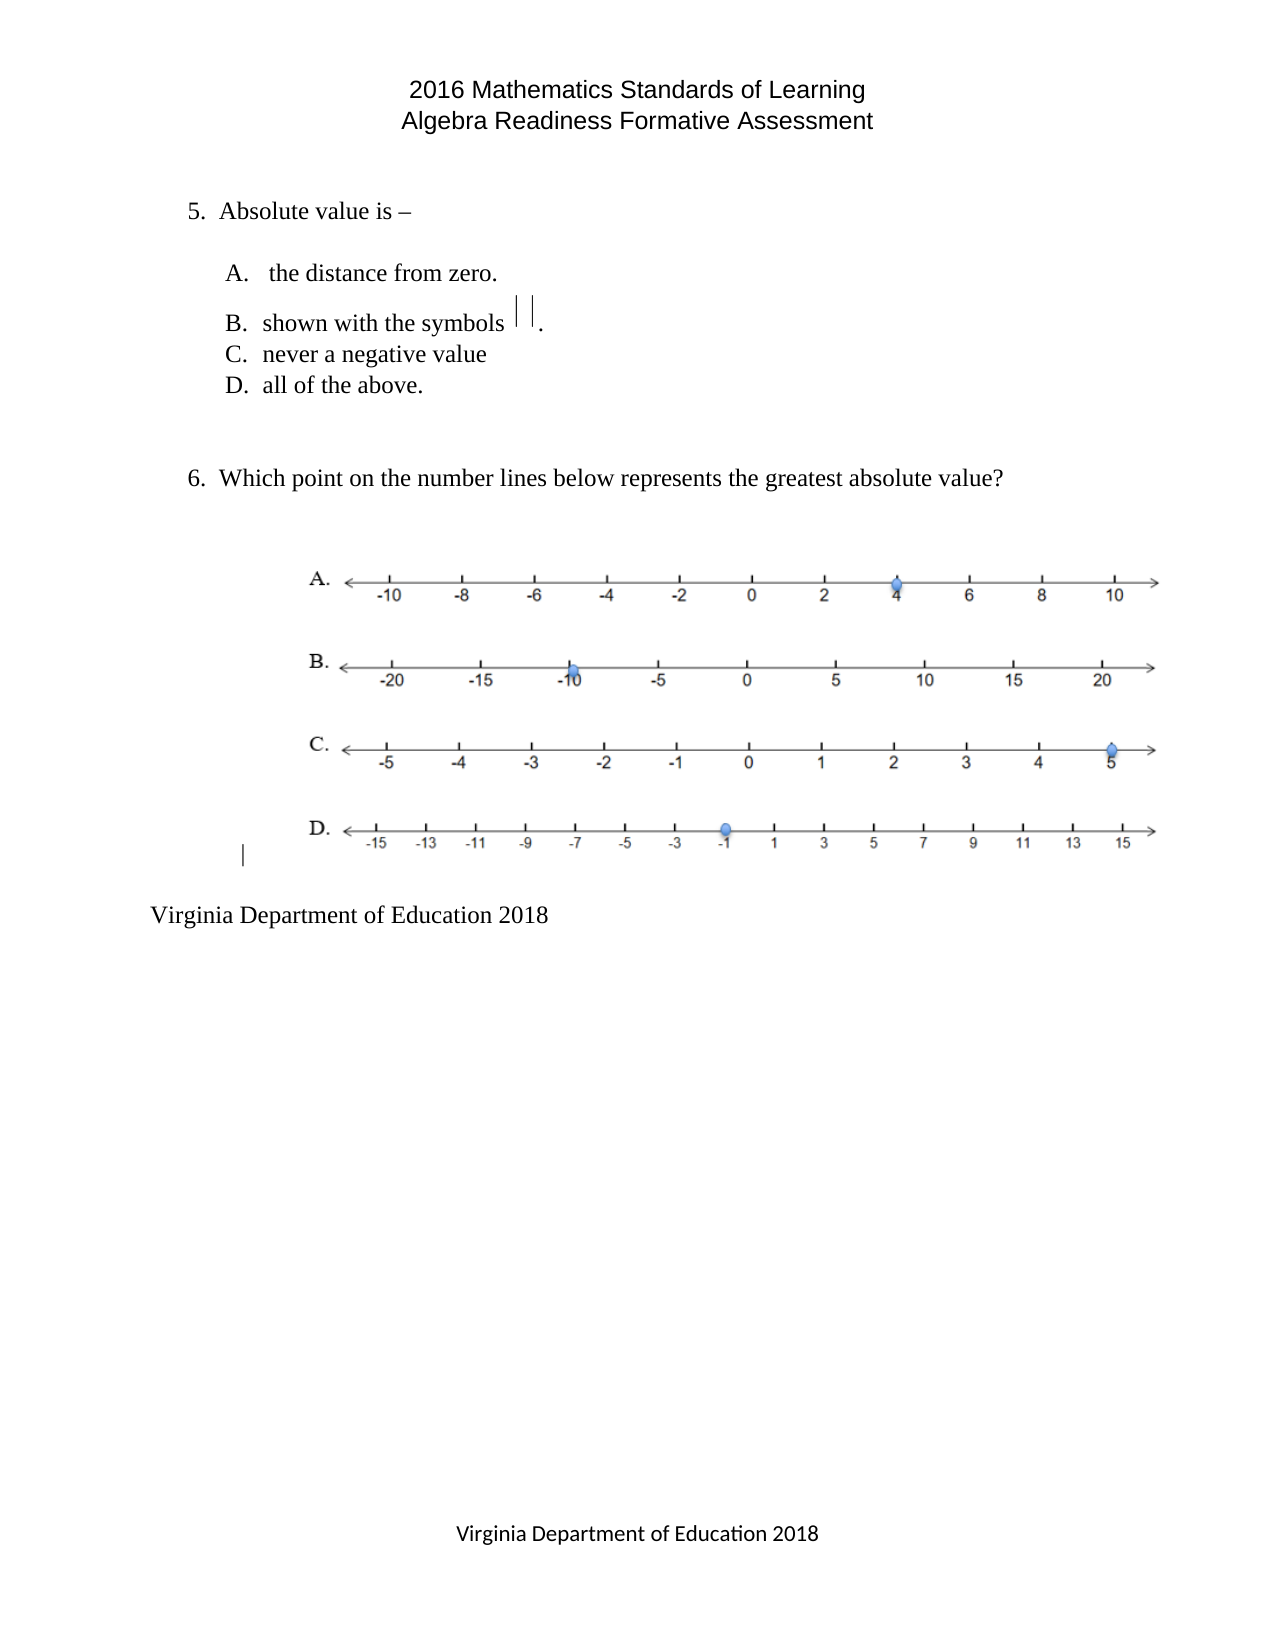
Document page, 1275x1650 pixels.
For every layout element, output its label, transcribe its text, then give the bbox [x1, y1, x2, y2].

list all of the above. [225, 370, 1125, 399]
list the distance from zero. [225, 258, 1125, 287]
text 5. Absolute value is – [187, 196, 1125, 225]
text Virginia Department of Education 2018 [150, 900, 1125, 929]
list shown with the symbols . [225, 289, 1125, 337]
list never a negative value [225, 339, 1125, 368]
text 6. Which point on the number lines below represents the greatest absolute value? [187, 463, 1125, 492]
picture [225, 556, 1200, 899]
